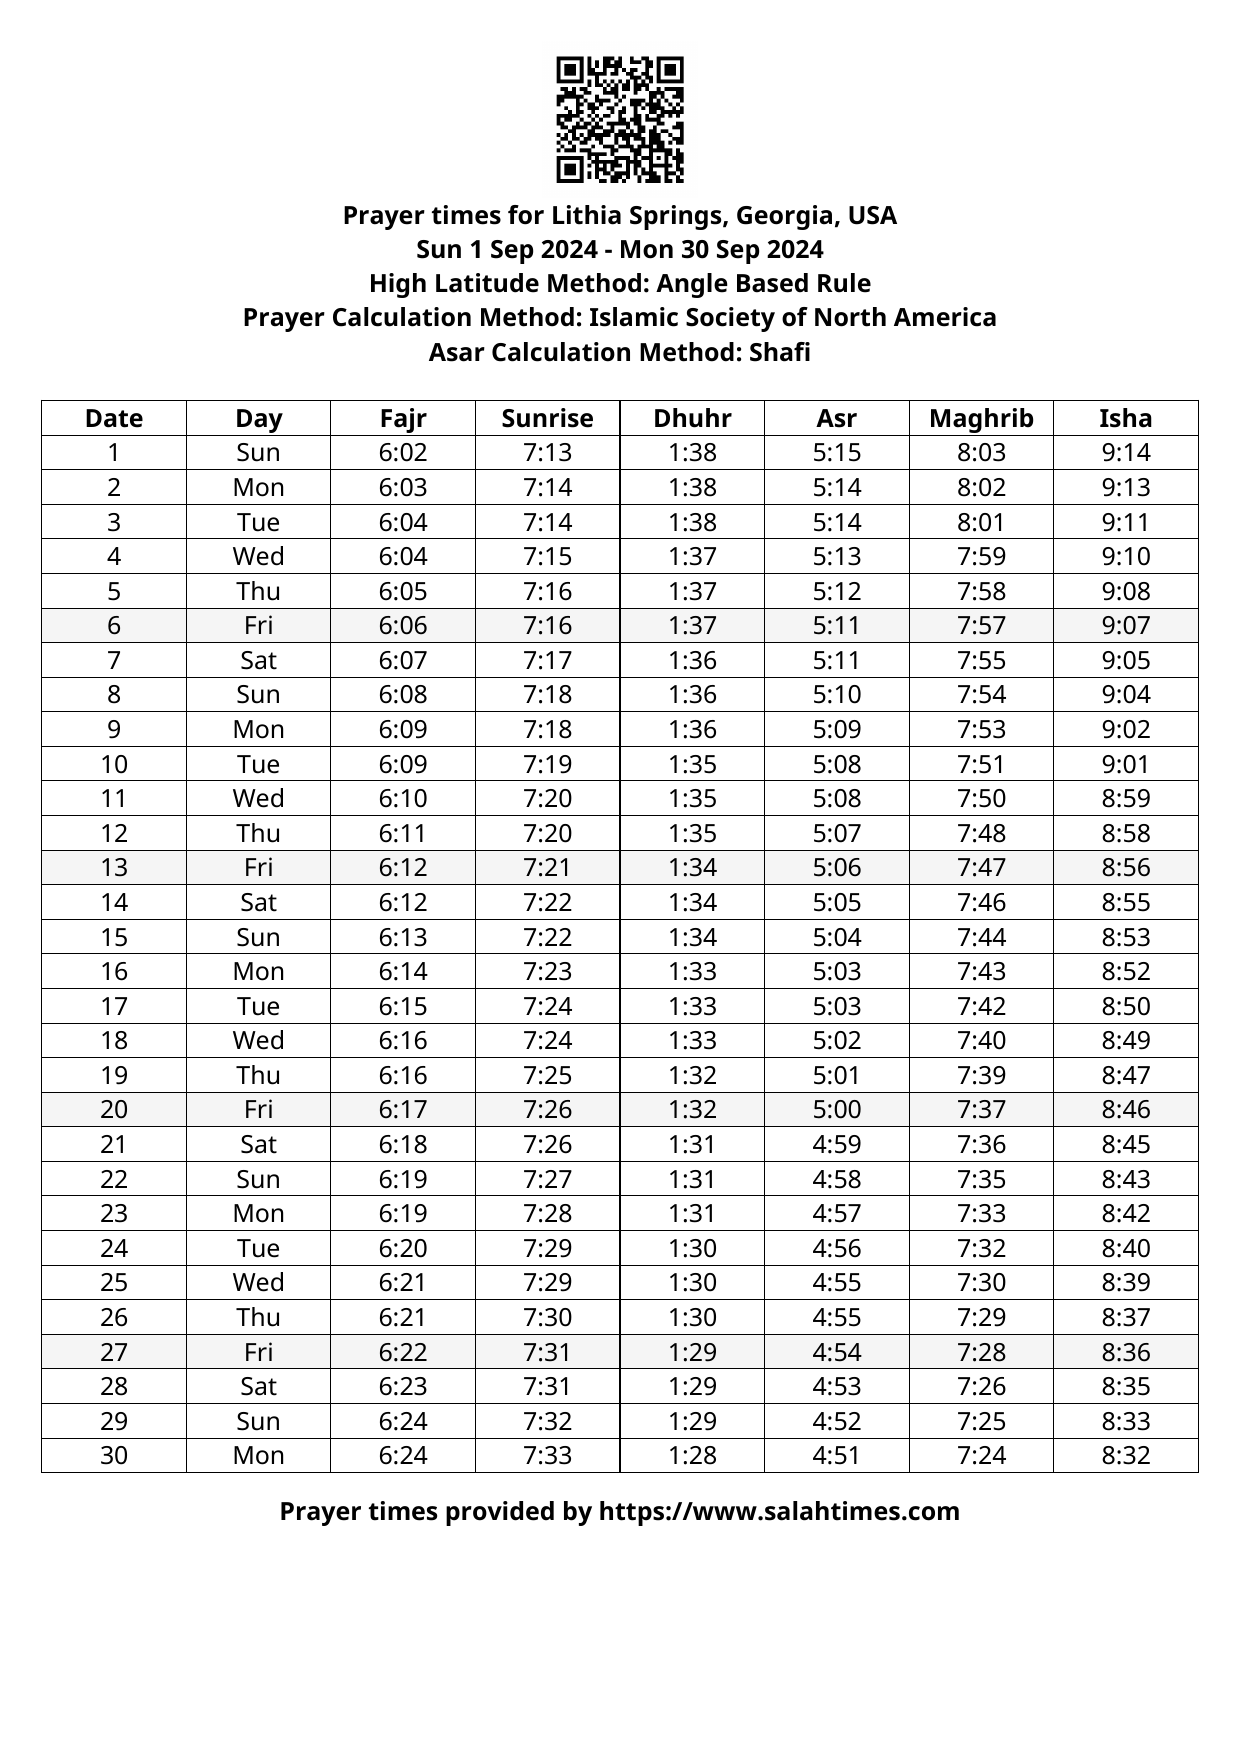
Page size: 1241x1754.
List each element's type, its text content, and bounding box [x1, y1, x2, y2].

table_cell 8:47 [1054, 1058, 1198, 1092]
table_cell 7:28 [910, 1335, 1053, 1368]
table_cell 8:33 [1054, 1404, 1198, 1437]
table_cell 5:09 [765, 712, 909, 746]
table_cell 23 [42, 1196, 186, 1230]
table_cell 1:35 [621, 816, 764, 849]
table_cell 7:32 [476, 1404, 619, 1437]
table_cell 9:08 [1054, 574, 1198, 607]
table_cell 7:20 [476, 816, 619, 849]
table_cell 7:14 [476, 470, 619, 504]
table_cell 6:16 [331, 1024, 475, 1057]
table_cell 7:18 [476, 678, 619, 711]
table_cell 7:43 [910, 954, 1053, 988]
table_header Maghrib [910, 401, 1053, 434]
table_cell 7:22 [476, 885, 619, 919]
table_cell 28 [42, 1369, 186, 1403]
table_cell 8:59 [1054, 781, 1198, 815]
table_cell 5:14 [765, 505, 909, 538]
table_cell 7:37 [910, 1093, 1053, 1126]
table_cell 6:04 [331, 505, 475, 538]
table_cell 6:17 [331, 1093, 475, 1126]
table_cell 1:33 [621, 1024, 764, 1057]
table_cell Sun [187, 1162, 330, 1195]
table_cell 1:37 [621, 574, 764, 607]
table_cell 7:47 [910, 851, 1053, 884]
table_cell 5:13 [765, 539, 909, 573]
table_cell Mon [187, 470, 330, 504]
table_cell 7:31 [476, 1369, 619, 1403]
table_cell Fri [187, 851, 330, 884]
table_cell Sat [187, 885, 330, 919]
table_cell 18 [42, 1024, 186, 1057]
table_cell 4:55 [765, 1300, 909, 1334]
table_header Isha [1054, 401, 1198, 434]
table_cell 8:58 [1054, 816, 1198, 849]
table_cell 7:22 [476, 920, 619, 953]
table_cell 4 [42, 539, 186, 573]
table_cell 8:56 [1054, 851, 1198, 884]
table_cell 9 [42, 712, 186, 746]
table_cell 7:26 [910, 1369, 1053, 1403]
table_cell 8:39 [1054, 1266, 1198, 1299]
table_cell 6:24 [331, 1404, 475, 1437]
table_cell Mon [187, 1439, 330, 1472]
table_cell 7:36 [910, 1127, 1053, 1161]
table_cell Mon [187, 954, 330, 988]
table_cell Tue [187, 505, 330, 538]
picture [542, 41, 699, 198]
table_cell 7:27 [476, 1162, 619, 1195]
table_cell 4:51 [765, 1439, 909, 1472]
table_cell Thu [187, 1058, 330, 1092]
table_cell Sat [187, 643, 330, 677]
table_cell Wed [187, 781, 330, 815]
table_cell 6:16 [331, 1058, 475, 1092]
table_cell 2 [42, 470, 186, 504]
table_cell 6:15 [331, 989, 475, 1022]
table_cell 6:10 [331, 781, 475, 815]
table_header Dhuhr [621, 401, 764, 434]
table_cell 4:57 [765, 1196, 909, 1230]
table_cell 6:19 [331, 1196, 475, 1230]
table_cell 13 [42, 851, 186, 884]
table_cell 5:11 [765, 609, 909, 642]
table_cell 12 [42, 816, 186, 849]
table_cell 8:46 [1054, 1093, 1198, 1126]
table_cell Sun [187, 678, 330, 711]
table_cell 6:11 [331, 816, 475, 849]
table_cell 25 [42, 1266, 186, 1299]
table_cell 9:13 [1054, 470, 1198, 504]
table_cell Wed [187, 1024, 330, 1057]
table_cell 6:06 [331, 609, 475, 642]
table_cell 7:54 [910, 678, 1053, 711]
table_cell 7:55 [910, 643, 1053, 677]
table_cell 8:40 [1054, 1231, 1198, 1264]
table_cell 5:15 [765, 436, 909, 469]
table_cell 6:21 [331, 1300, 475, 1334]
table_cell 8:01 [910, 505, 1053, 538]
table_cell 6:19 [331, 1162, 475, 1195]
table_cell 5:11 [765, 643, 909, 677]
table_header Date [42, 401, 186, 434]
table_cell 1:36 [621, 712, 764, 746]
table_cell 7:19 [476, 747, 619, 780]
table_cell 8:53 [1054, 920, 1198, 953]
table_cell 1:30 [621, 1300, 764, 1334]
table_cell 7:44 [910, 920, 1053, 953]
table_cell Sun [187, 1404, 330, 1437]
table_cell Fri [187, 1093, 330, 1126]
table_cell 21 [42, 1127, 186, 1161]
table_cell 5:05 [765, 885, 909, 919]
table_cell 11 [42, 781, 186, 815]
table_cell 5:00 [765, 1093, 909, 1126]
table_cell 6:20 [331, 1231, 475, 1264]
table_cell 7:24 [476, 1024, 619, 1057]
table_cell 6:07 [331, 643, 475, 677]
table_cell 8:49 [1054, 1024, 1198, 1057]
table_cell Fri [187, 1335, 330, 1368]
table_cell 29 [42, 1404, 186, 1437]
text High Latitude Method: Angle Based Rule [42, 266, 1198, 300]
table_cell 7:53 [910, 712, 1053, 746]
table_cell Mon [187, 712, 330, 746]
table_cell 6:03 [331, 470, 475, 504]
table_cell 6:05 [331, 574, 475, 607]
table_cell 9:10 [1054, 539, 1198, 573]
table_cell 8:43 [1054, 1162, 1198, 1195]
table_cell 7:30 [476, 1300, 619, 1334]
table_cell 8:36 [1054, 1335, 1198, 1368]
table_cell 7:29 [476, 1266, 619, 1299]
table_cell 6:23 [331, 1369, 475, 1403]
table_cell 7:31 [476, 1335, 619, 1368]
table_cell 30 [42, 1439, 186, 1472]
table_cell 1:32 [621, 1093, 764, 1126]
table_cell 1:36 [621, 678, 764, 711]
table_cell 6:02 [331, 436, 475, 469]
table_cell 4:55 [765, 1266, 909, 1299]
table_cell 10 [42, 747, 186, 780]
table_cell 8:37 [1054, 1300, 1198, 1334]
table_cell 8 [42, 678, 186, 711]
table_cell 7:15 [476, 539, 619, 573]
table_cell 5:06 [765, 851, 909, 884]
table_cell 4:59 [765, 1127, 909, 1161]
table_cell 1:30 [621, 1266, 764, 1299]
table_cell 7 [42, 643, 186, 677]
table_cell 7:14 [476, 505, 619, 538]
table_cell 4:53 [765, 1369, 909, 1403]
table_cell 7:16 [476, 609, 619, 642]
table_header Asr [765, 401, 909, 434]
table_cell 8:50 [1054, 989, 1198, 1022]
table_cell 8:03 [910, 436, 1053, 469]
table_cell 1:36 [621, 643, 764, 677]
table_cell 5:04 [765, 920, 909, 953]
table_cell 7:39 [910, 1058, 1053, 1092]
table_cell 4:58 [765, 1162, 909, 1195]
table_cell 7:24 [476, 989, 619, 1022]
table_cell 1:31 [621, 1196, 764, 1230]
table_cell 1 [42, 436, 186, 469]
table_cell 5:03 [765, 954, 909, 988]
table_cell 5:02 [765, 1024, 909, 1057]
table_cell 6:04 [331, 539, 475, 573]
table_cell Sat [187, 1369, 330, 1403]
table_cell 26 [42, 1300, 186, 1334]
table_cell 6:21 [331, 1266, 475, 1299]
table_cell 9:11 [1054, 505, 1198, 538]
table_cell 4:52 [765, 1404, 909, 1437]
table_cell 7:30 [910, 1266, 1053, 1299]
table_cell 6:12 [331, 885, 475, 919]
table_cell 6:13 [331, 920, 475, 953]
table_cell 6:12 [331, 851, 475, 884]
table_cell 1:35 [621, 781, 764, 815]
table_cell 5:10 [765, 678, 909, 711]
table_cell 1:33 [621, 954, 764, 988]
table_cell 1:31 [621, 1127, 764, 1161]
table_cell Wed [187, 539, 330, 573]
table_cell 5:01 [765, 1058, 909, 1092]
table_cell 1:32 [621, 1058, 764, 1092]
table_cell Wed [187, 1266, 330, 1299]
table_cell 7:46 [910, 885, 1053, 919]
table_cell 9:14 [1054, 436, 1198, 469]
table_cell 7:40 [910, 1024, 1053, 1057]
table_cell 8:55 [1054, 885, 1198, 919]
table_cell 9:07 [1054, 609, 1198, 642]
table_cell 1:38 [621, 505, 764, 538]
table_cell 7:32 [910, 1231, 1053, 1264]
table_cell 1:38 [621, 436, 764, 469]
table_cell 6:24 [331, 1439, 475, 1472]
table_cell 6:08 [331, 678, 475, 711]
table_cell Thu [187, 816, 330, 849]
table_cell 1:30 [621, 1231, 764, 1264]
table_cell 7:13 [476, 436, 619, 469]
table_cell 7:57 [910, 609, 1053, 642]
table_cell 9:04 [1054, 678, 1198, 711]
table_cell 7:18 [476, 712, 619, 746]
table_cell 9:02 [1054, 712, 1198, 746]
table_cell 7:35 [910, 1162, 1053, 1195]
table_cell 7:20 [476, 781, 619, 815]
table_cell 1:34 [621, 920, 764, 953]
table_cell 7:24 [910, 1439, 1053, 1472]
table_cell 5 [42, 574, 186, 607]
table_cell 7:25 [910, 1404, 1053, 1437]
table_cell 7:26 [476, 1093, 619, 1126]
table_cell 5:14 [765, 470, 909, 504]
table_cell Tue [187, 1231, 330, 1264]
table_cell 5:03 [765, 989, 909, 1022]
text Sun 1 Sep 2024 - Mon 30 Sep 2024 [42, 232, 1198, 266]
table_cell Sat [187, 1127, 330, 1161]
table_cell 6:22 [331, 1335, 475, 1368]
table_cell 7:33 [910, 1196, 1053, 1230]
table_cell 7:28 [476, 1196, 619, 1230]
table_cell 27 [42, 1335, 186, 1368]
table_cell 7:29 [476, 1231, 619, 1264]
table_cell 20 [42, 1093, 186, 1126]
table_header Sunrise [476, 401, 619, 434]
table_cell 4:56 [765, 1231, 909, 1264]
table_cell 7:29 [910, 1300, 1053, 1334]
table_cell 17 [42, 989, 186, 1022]
table_cell 24 [42, 1231, 186, 1264]
table_cell 7:50 [910, 781, 1053, 815]
table_header Day [187, 401, 330, 434]
table_cell 1:34 [621, 851, 764, 884]
table_cell 8:32 [1054, 1439, 1198, 1472]
table_cell 1:31 [621, 1162, 764, 1195]
table_header Fajr [331, 401, 475, 434]
table_cell 6:09 [331, 747, 475, 780]
table_cell 1:29 [621, 1404, 764, 1437]
table_cell 1:34 [621, 885, 764, 919]
table_cell 7:51 [910, 747, 1053, 780]
table_cell 7:59 [910, 539, 1053, 573]
table_cell 8:42 [1054, 1196, 1198, 1230]
table_cell 1:35 [621, 747, 764, 780]
table_cell 8:52 [1054, 954, 1198, 988]
table_cell 1:37 [621, 609, 764, 642]
text Prayer times for Lithia Springs, Georgia, USA [42, 198, 1198, 232]
table_cell Thu [187, 574, 330, 607]
table_cell 6:14 [331, 954, 475, 988]
text Prayer times provided by https://www.salahtimes.com [42, 1494, 1198, 1528]
text Asar Calculation Method: Shafi [42, 334, 1198, 368]
table_cell 8:45 [1054, 1127, 1198, 1161]
table_cell 9:01 [1054, 747, 1198, 780]
table_cell 7:58 [910, 574, 1053, 607]
table_cell 1:29 [621, 1369, 764, 1403]
table_cell 7:26 [476, 1127, 619, 1161]
table_cell Tue [187, 989, 330, 1022]
table_cell 15 [42, 920, 186, 953]
text Prayer Calculation Method: Islamic Society of North America [42, 300, 1198, 334]
table_cell 22 [42, 1162, 186, 1195]
table_cell Sun [187, 436, 330, 469]
table_cell 1:37 [621, 539, 764, 573]
table_cell Tue [187, 747, 330, 780]
table_cell 5:07 [765, 816, 909, 849]
table_cell 8:02 [910, 470, 1053, 504]
table_cell 7:42 [910, 989, 1053, 1022]
table_cell 1:38 [621, 470, 764, 504]
table_cell 19 [42, 1058, 186, 1092]
table_cell 7:25 [476, 1058, 619, 1092]
table_cell 5:12 [765, 574, 909, 607]
table_cell 7:48 [910, 816, 1053, 849]
table_cell 5:08 [765, 747, 909, 780]
table_cell 6 [42, 609, 186, 642]
table_cell 14 [42, 885, 186, 919]
table_cell 5:08 [765, 781, 909, 815]
table_cell 7:23 [476, 954, 619, 988]
table_cell 6:18 [331, 1127, 475, 1161]
table_cell 7:33 [476, 1439, 619, 1472]
table_cell Thu [187, 1300, 330, 1334]
table_cell 6:09 [331, 712, 475, 746]
table_cell 1:29 [621, 1335, 764, 1368]
table_cell 1:28 [621, 1439, 764, 1472]
table_cell 16 [42, 954, 186, 988]
table_cell 4:54 [765, 1335, 909, 1368]
table_cell Mon [187, 1196, 330, 1230]
table_cell 8:35 [1054, 1369, 1198, 1403]
table_cell 7:17 [476, 643, 619, 677]
table_cell Fri [187, 609, 330, 642]
table_cell 9:05 [1054, 643, 1198, 677]
table_cell 7:16 [476, 574, 619, 607]
table_cell 7:21 [476, 851, 619, 884]
table_cell 1:33 [621, 989, 764, 1022]
table_cell 3 [42, 505, 186, 538]
table_cell Sun [187, 920, 330, 953]
